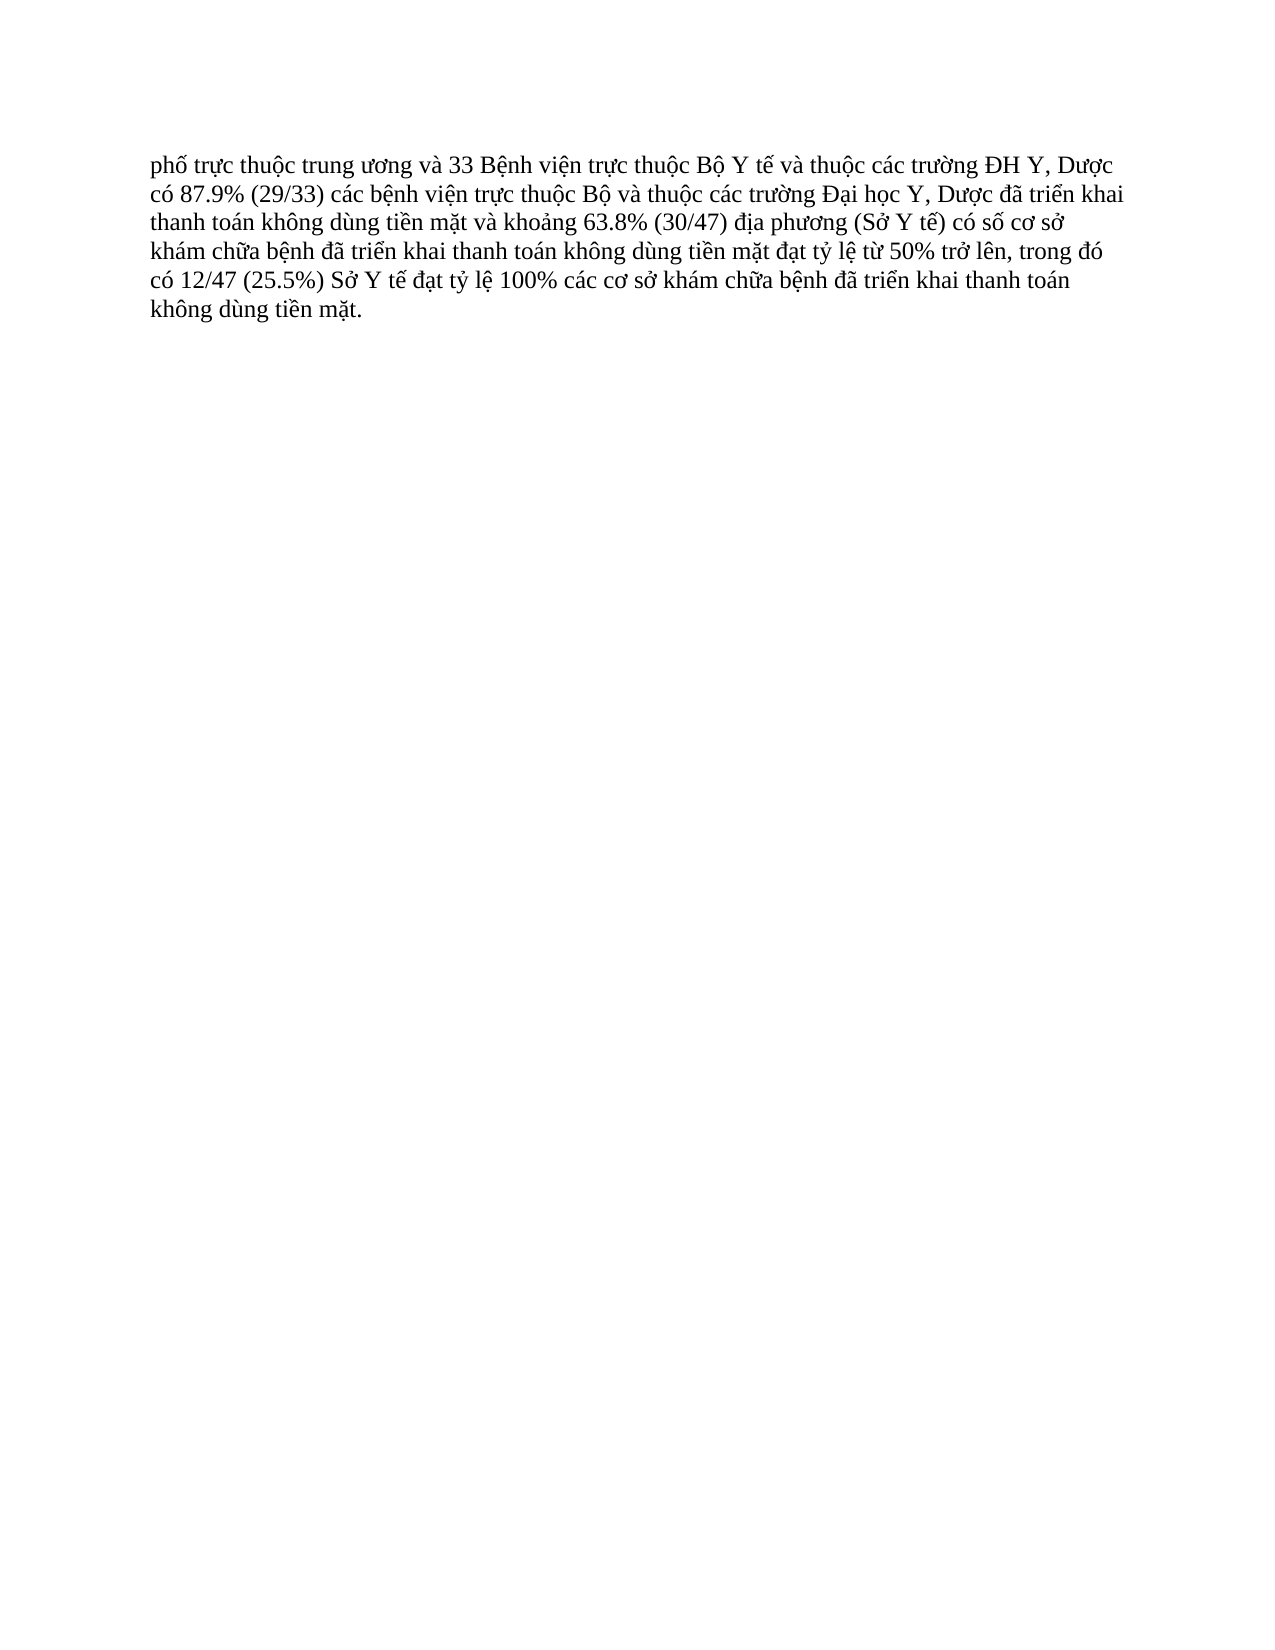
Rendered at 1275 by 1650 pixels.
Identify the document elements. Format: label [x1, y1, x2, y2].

text [150, 150, 1125, 322]
